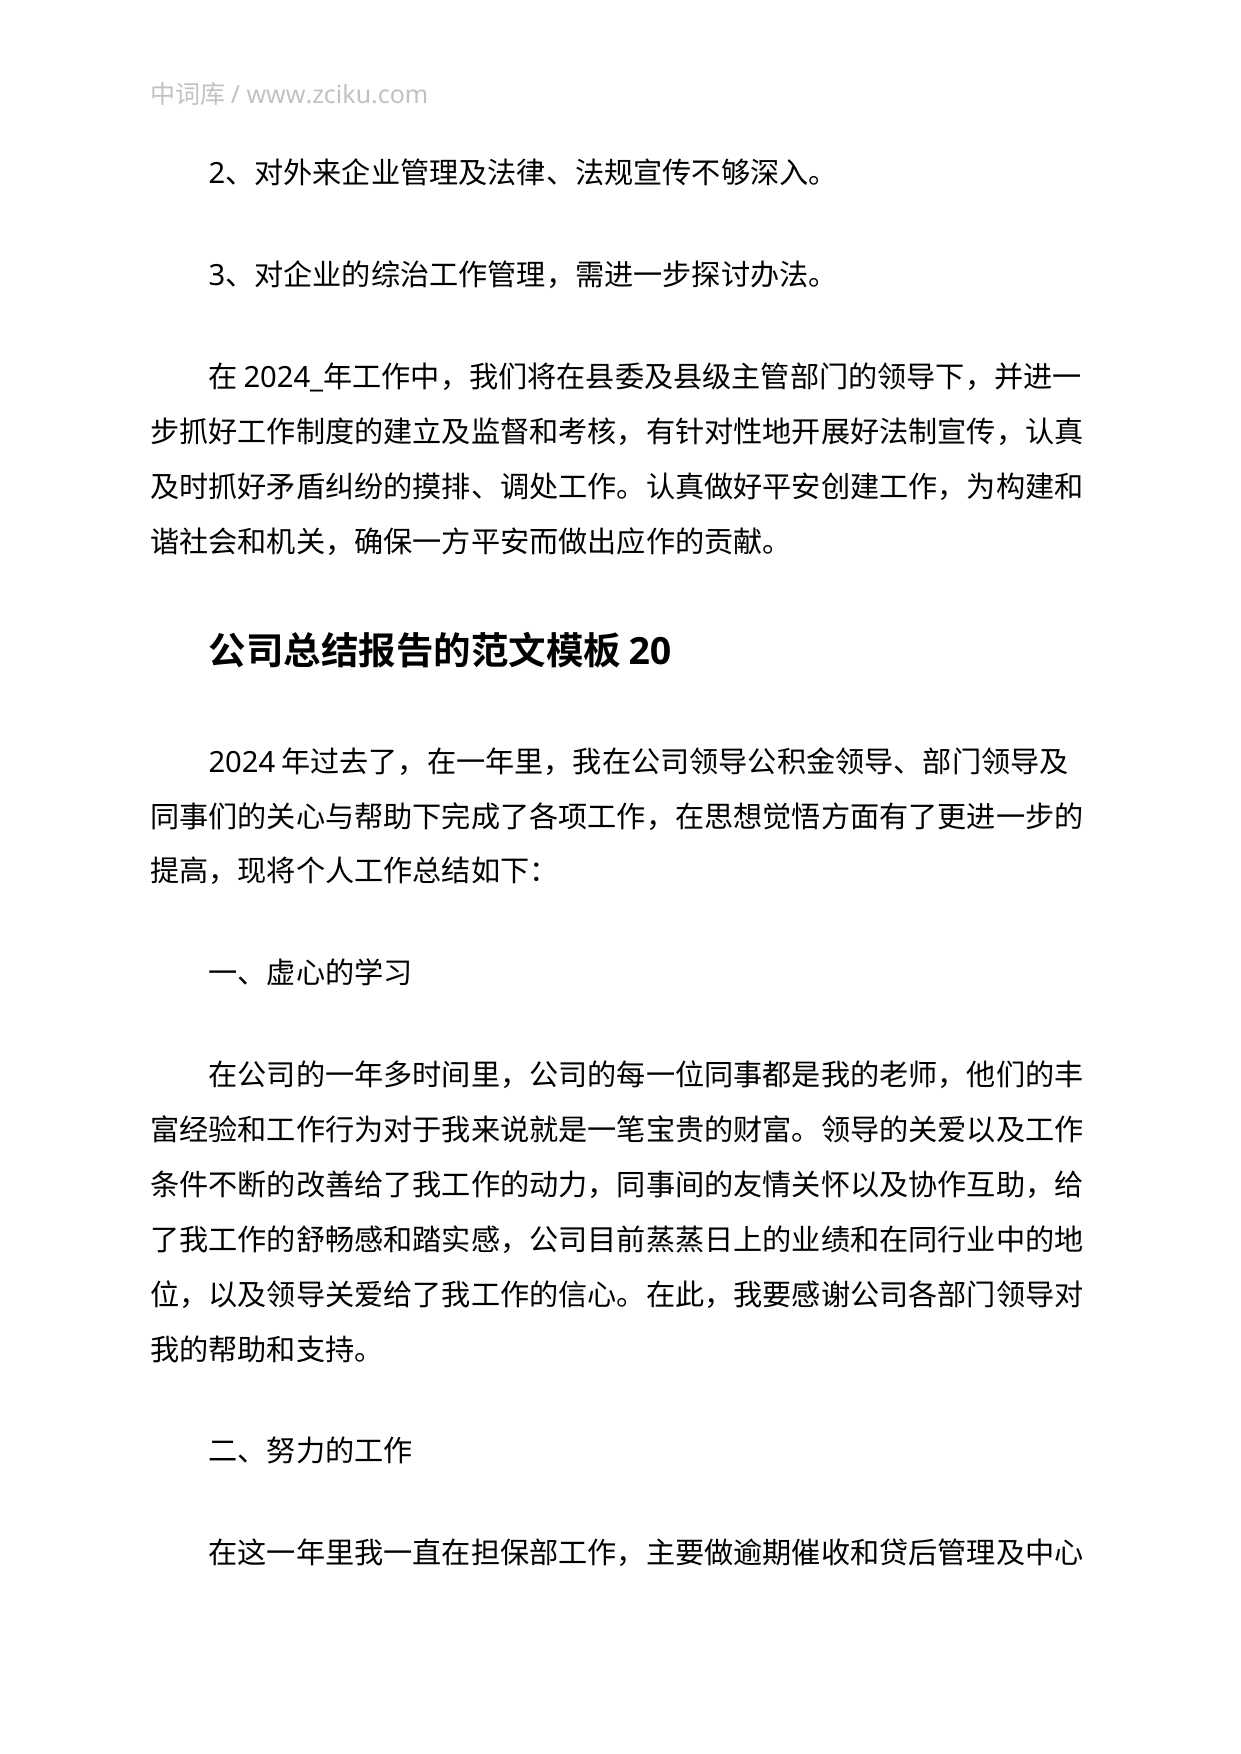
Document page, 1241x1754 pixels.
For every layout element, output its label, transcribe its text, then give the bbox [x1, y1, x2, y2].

text 3、对企业的综治工作管理，需进一步探讨办法。 [150, 252, 1090, 294]
text 2、对外来企业管理及法律、法规宣传不够深入。 [150, 150, 1090, 192]
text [150, 1529, 1090, 1572]
text 二、努力的工作 [150, 1428, 1090, 1470]
text 2024年过去了，在一年里，我在公司领导公积金领导、部门领导及同事们的关心与帮助下完成了各项工作，在思想觉悟方面有了更进一步的提高，现将个人工作总结如下： [150, 738, 1090, 890]
text 在2024_年工作中，我们将在县委及县级主管部门的领导下，并进一步抓好工作制度的建立及监督和考核，有针对性地开展好法制宣传，认真及时抓好矛盾纠纷的摸排、调处工作。认真做好平安创建工作，为构建和谐社会和机关，确保一方平安而做出应作的贡献。 [150, 354, 1090, 561]
text 公司总结报告的范文模板20 [150, 621, 1090, 675]
text 在公司的一年多时间里，公司的每一位同事都是我的老师，他们的丰富经验和工作行为对于我来说就是一笔宝贵的财富。领导的关爱以及工作条件不断的改善给了我工作的动力，同事间的友情关怀以及协作互助，给了我工作的舒畅感和踏实感，公司目前蒸蒸日上的业绩和在同行业中的地位，以及领导关爱给了我工作的信心。在此，我要感谢公司各部门领导对我的帮助和支持。 [150, 1052, 1090, 1368]
text 一、虚心的学习 [150, 950, 1090, 992]
